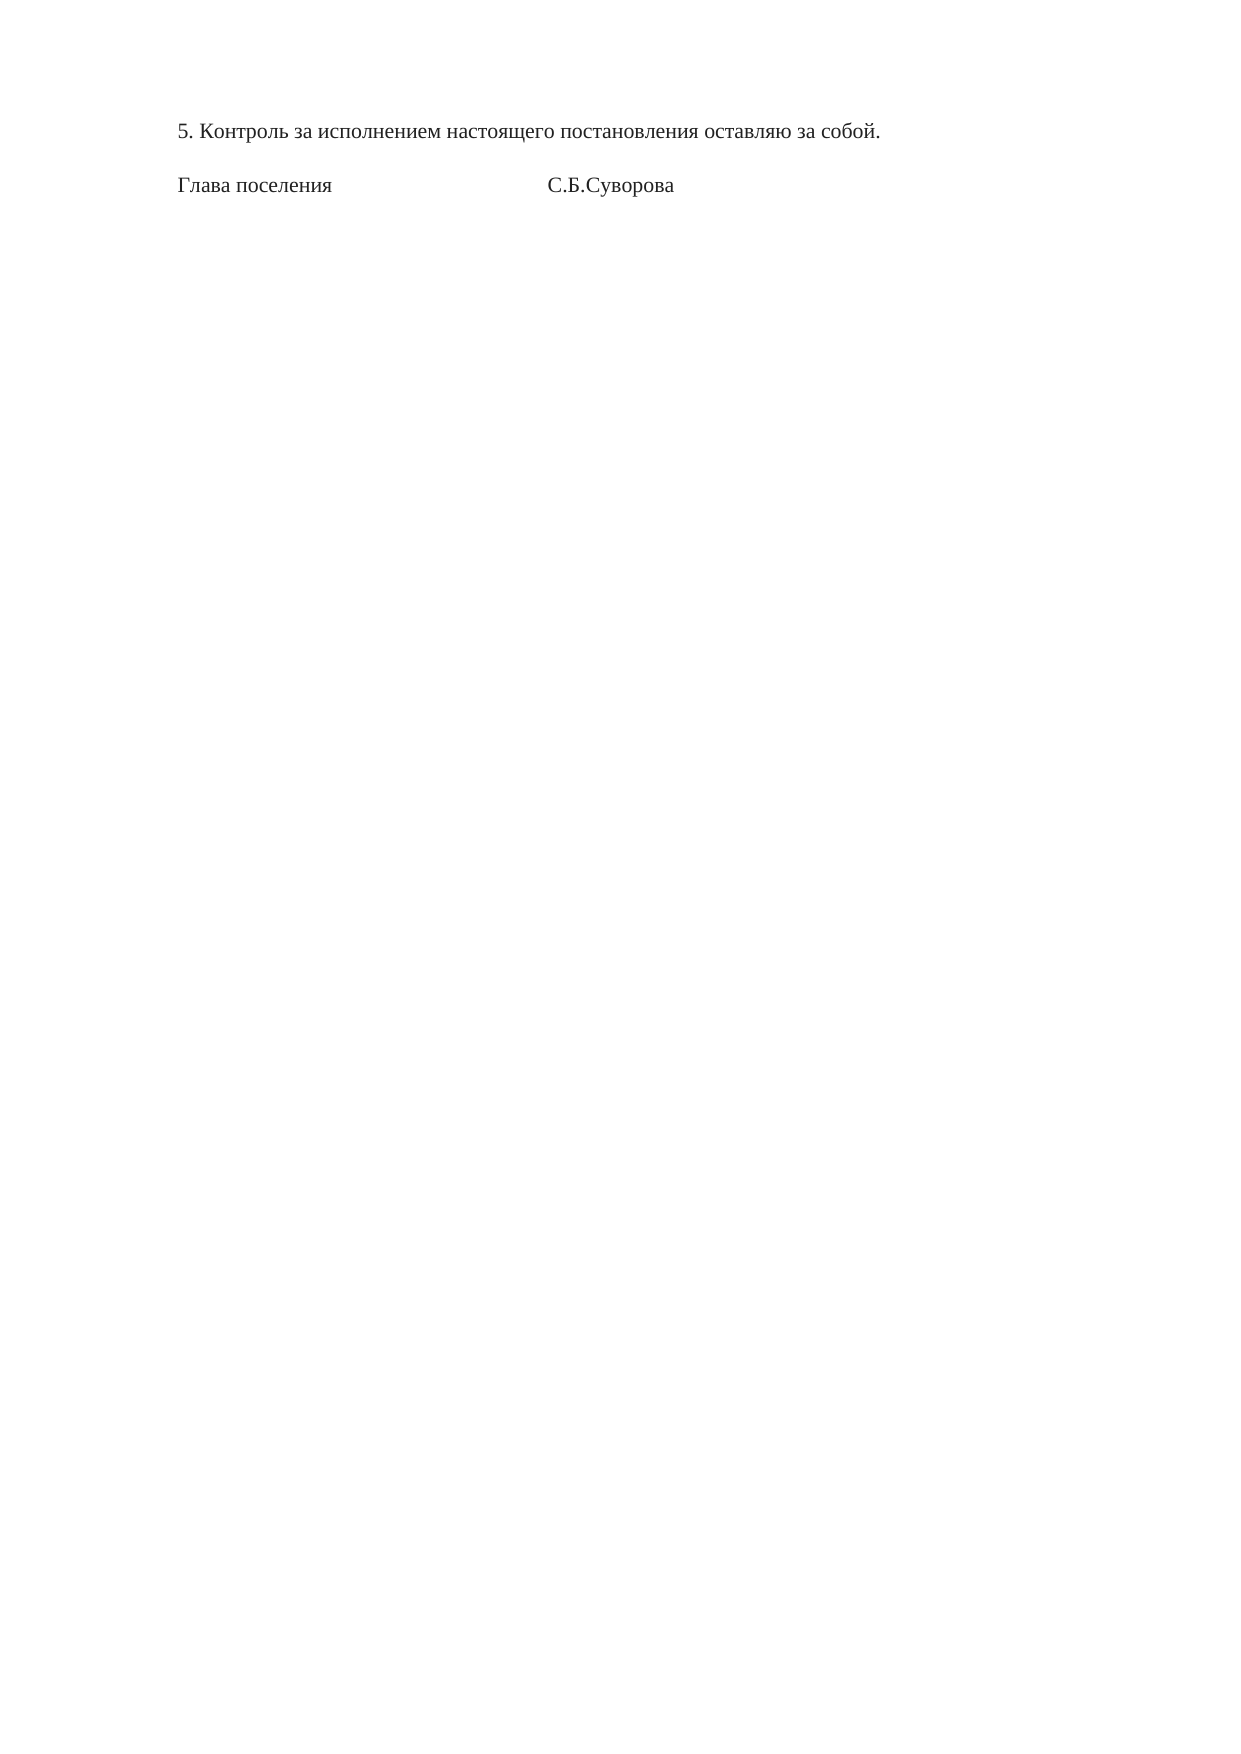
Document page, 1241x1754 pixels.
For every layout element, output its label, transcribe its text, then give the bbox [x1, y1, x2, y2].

text 5. Контроль за исполнением настоящего постановления оставляю за собой. [177, 118, 1152, 143]
text Глава поселения С.Б.Суворова [177, 172, 1152, 198]
